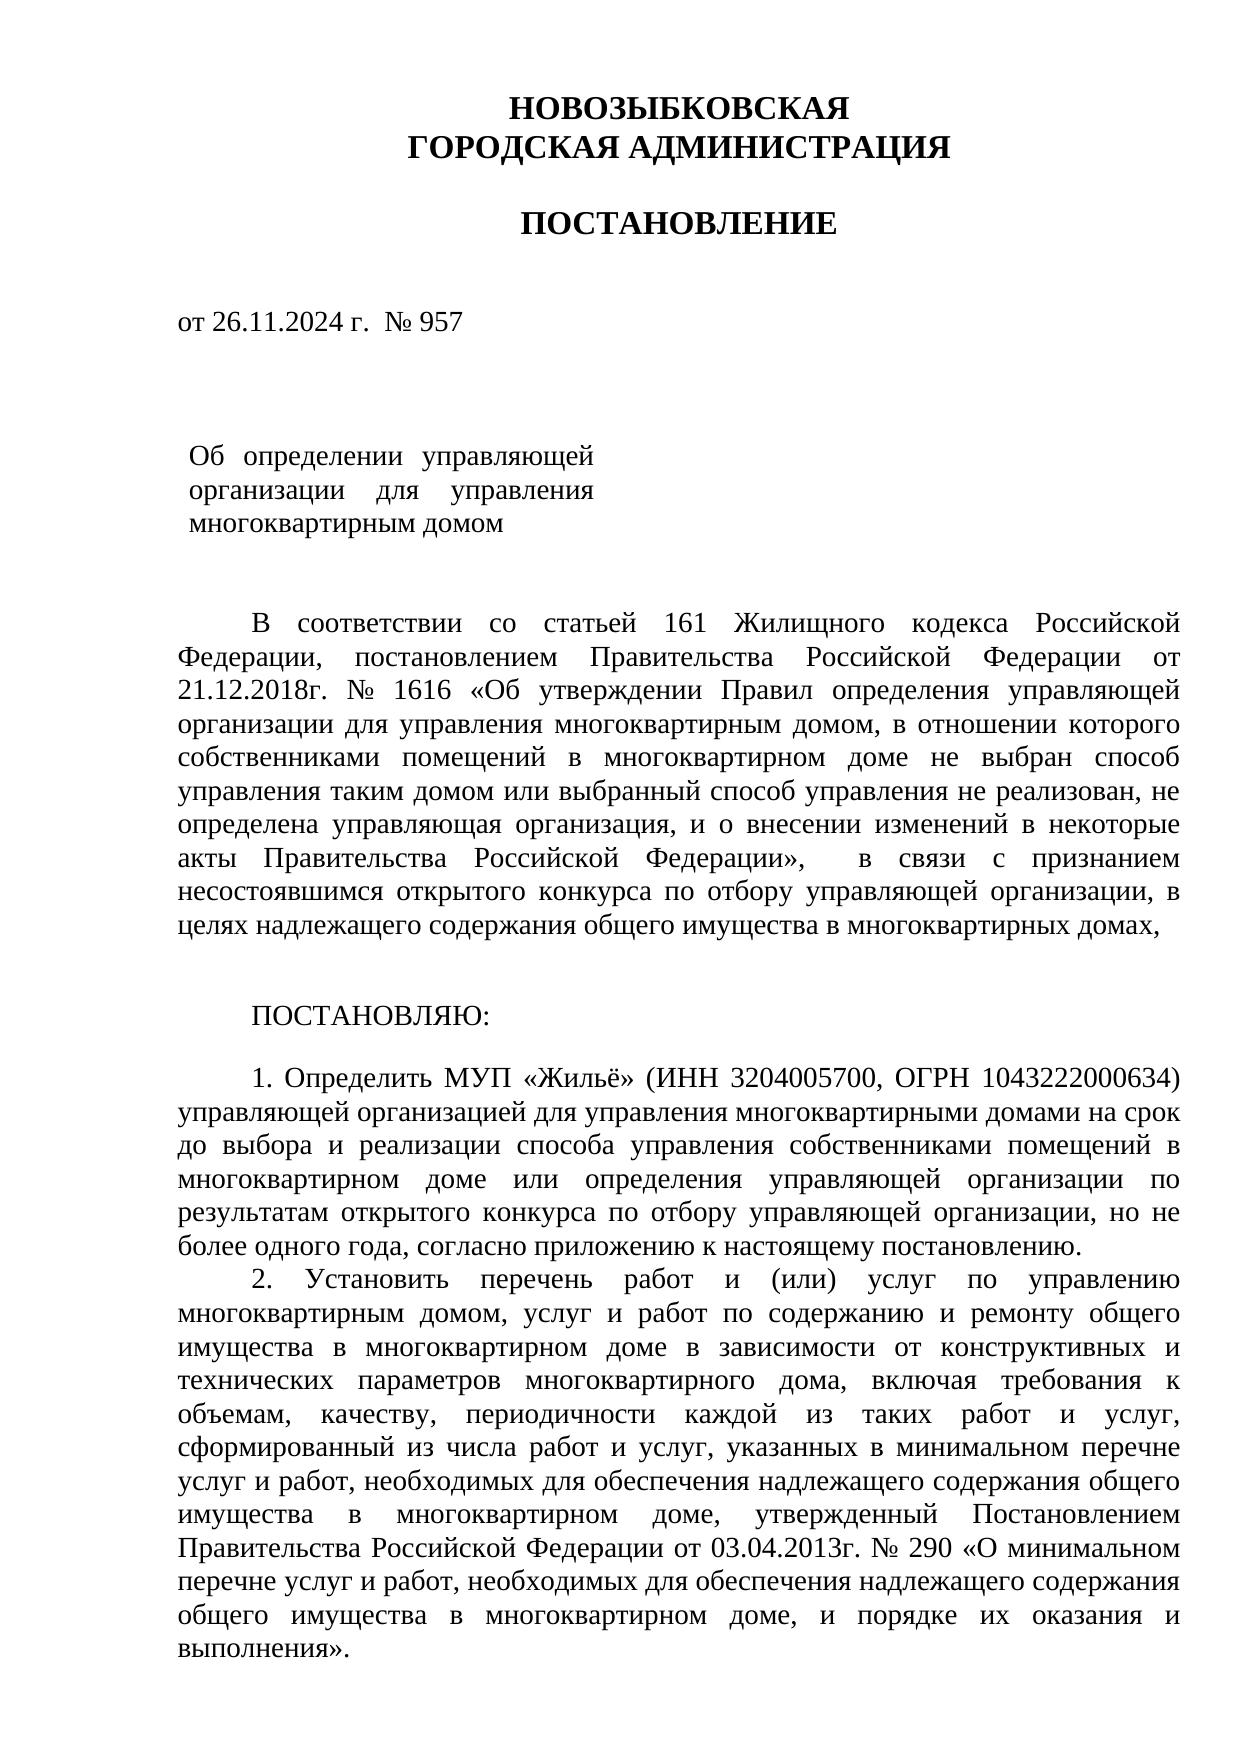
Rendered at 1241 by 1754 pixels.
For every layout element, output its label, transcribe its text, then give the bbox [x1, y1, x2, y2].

text ПОСТАНОВЛЯЮ: [177, 998, 1181, 1032]
text НОВОЗЫБКОВСКАЯ [177, 89, 1181, 127]
text от 26.11.2024 г. № 957 [177, 304, 1181, 338]
text 2. Установить перечень работ и (или) услуг по управлению многоквартирным домом, услуг и работ по содержанию и ремонту общего имущества в многоквартирном доме в зависимости от конструктивных и технических параметров многоквартирного дома, включая требования к объемам, качеству, периодичности каждой из таких работ и услуг, сформированный из числа работ и услуг, указанных в минимальном перечне услуг и работ, необходимых для обеспечения надлежащего содержания общего имущества в многоквартирном доме, утвержденный Постановлением Правительства Российской Федерации от 03.04.2013г. № 290 «О минимальном перечне услуг и работ, необходимых для обеспечения надлежащего содержания общего имущества в многоквартирном доме, и порядке их оказания и выполнения». [177, 1262, 1181, 1664]
text ПОСТАНОВЛЕНИЕ [177, 204, 1181, 242]
text 1. Определить МУП «Жильё» (ИНН 3204005700, ОГРН 1043222000634) управляющей организацией для управления многоквартирными домами на срок до выбора и реализации способа управления собственниками помещений в многоквартирном доме или определения управляющей организации по результатам открытого конкурса по отбору управляющей организации, но не более одного года, согласно приложению к настоящему постановлению. [177, 1060, 1181, 1262]
text ГОРОДСКАЯ АДМИНИСТРАЦИЯ [177, 127, 1181, 165]
table_header Об определении управляющей организации для управления многоквартирным домом [177, 439, 605, 539]
text В соответствии со статьей 161 Жилищного кодекса Российской Федерации, постановлением Правительства Российской Федерации от 21.12.2018г. № 1616 «Об утверждении Правил определения управляющей организации для управления многоквартирным домом, в отношении которого собственниками помещений в многоквартирном доме не выбран способ управления таким домом или выбранный способ управления не реализован, не определена управляющая организация, и о внесении изменений в некоторые акты Правительства Российской Федерации», в связи с признанием несостоявшимся открытого конкурса по отбору управляющей организации, в целях надлежащего содержания общего имущества в многоквартирных домах, [177, 605, 1181, 941]
